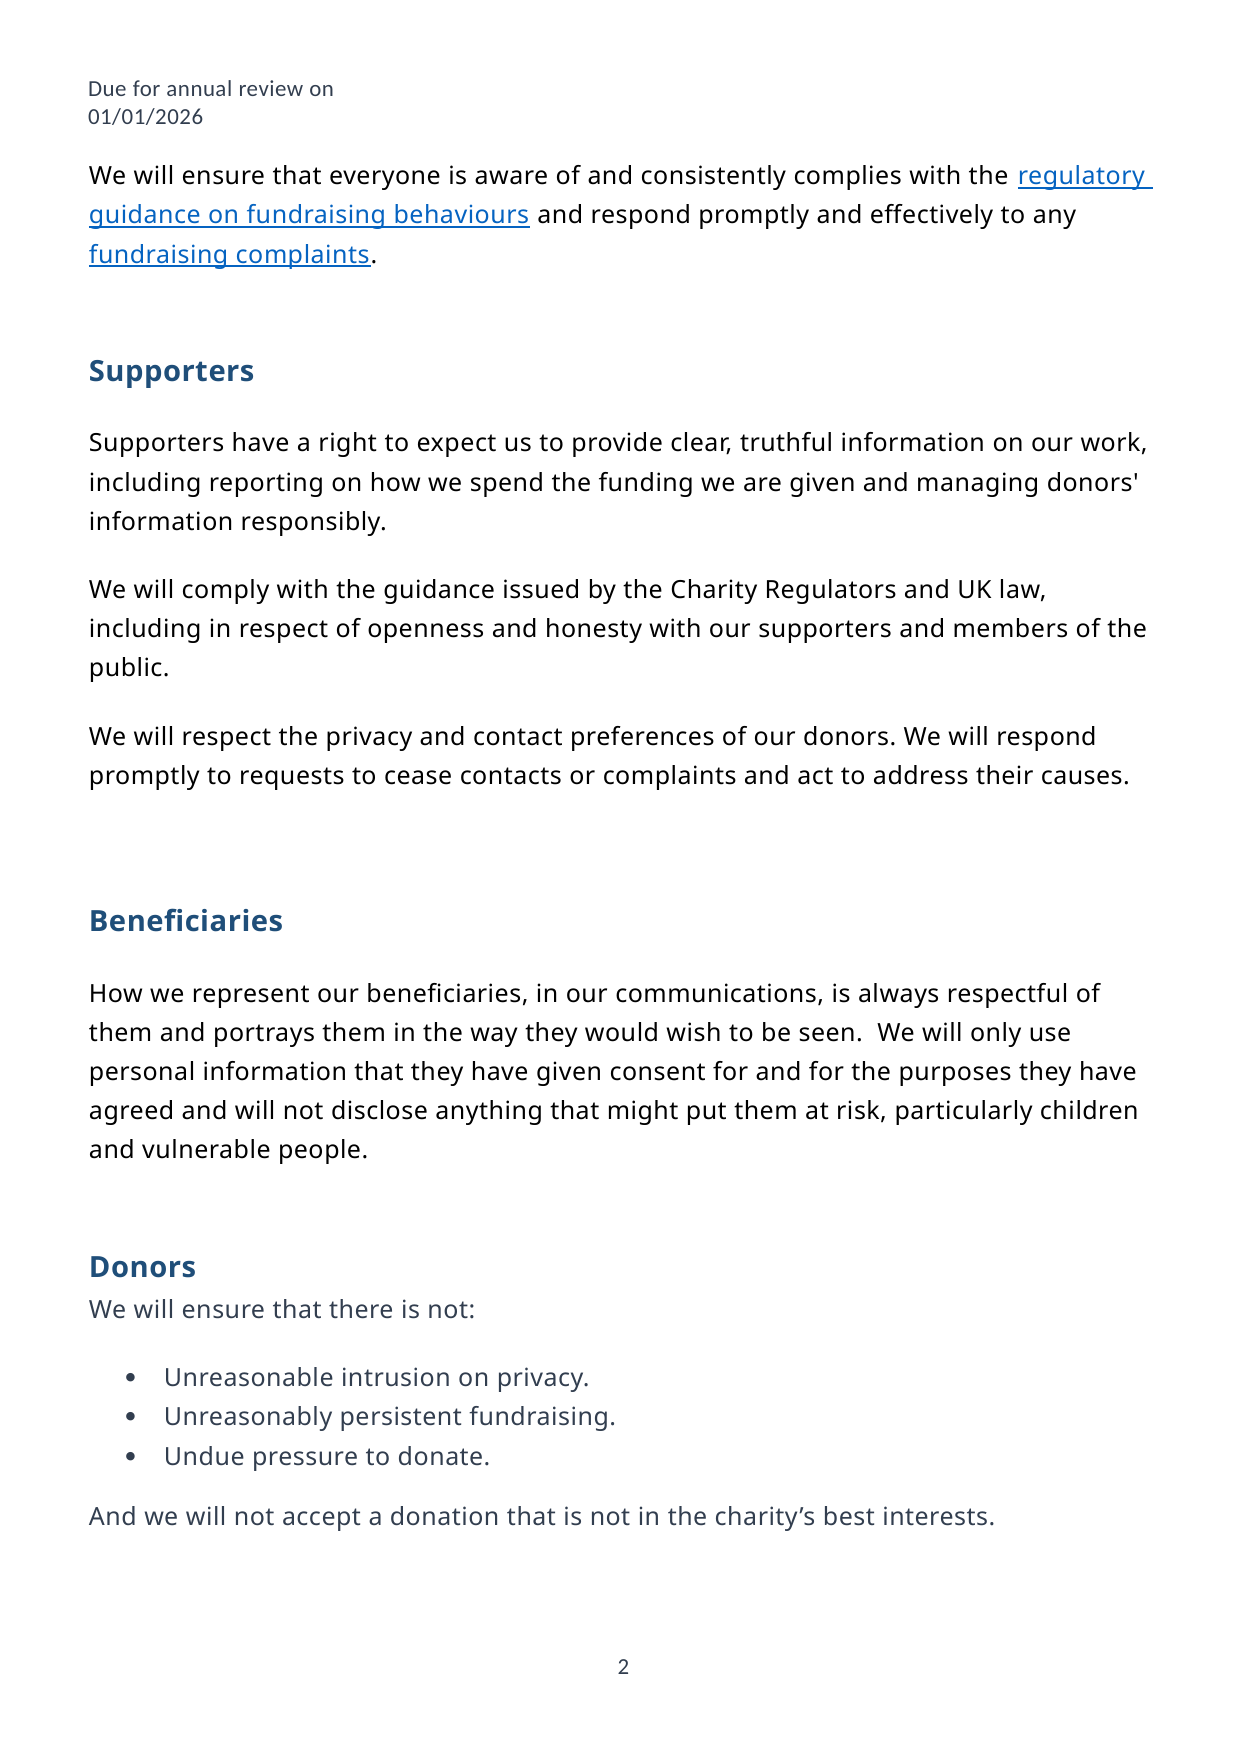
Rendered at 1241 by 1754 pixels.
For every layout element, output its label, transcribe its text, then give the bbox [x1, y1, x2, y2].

list Unreasonable intrusion on privacy. [126, 1360, 1157, 1394]
subtitle Supporters [89, 350, 1157, 390]
text Beneficiaries [89, 901, 1157, 940]
text And we will not accept a donation that is not in the charity’s best interests. [89, 1498, 1157, 1532]
text We will ensure that everyone is aware of and consistently complies with the regulatory guidance on fundraising behaviours and respond promptly and effectively to any fundraising complaints. [89, 158, 1157, 270]
text We will comply with the guidance issued by the Charity Regulators and UK law, including in respect of openness and honesty with our supporters and members of the public. [89, 572, 1157, 684]
text Supporters have a right to expect us to provide clear, truthful information on our work, including reporting on how we spend the funding we are given and managing donors' information responsibly. [89, 425, 1157, 537]
subtitle Donors [89, 1246, 1157, 1286]
text We will ensure that there is not: [89, 1292, 1157, 1326]
text How we represent our beneficiaries, in our communications, is always respectful of them and portrays them in the way they would wish to be seen. We will only use personal information that they have given consent for and for the purposes they have agreed and will not disclose anything that might put them at risk, particularly children and vulnerable people. [89, 975, 1157, 1166]
list Unreasonably persistent fundraising. [126, 1399, 1157, 1433]
text We will respect the privacy and contact preferences of our donors. We will respond promptly to requests to cease contacts or complaints and act to address their causes. [89, 718, 1157, 792]
list Undue pressure to donate. [126, 1438, 1157, 1472]
